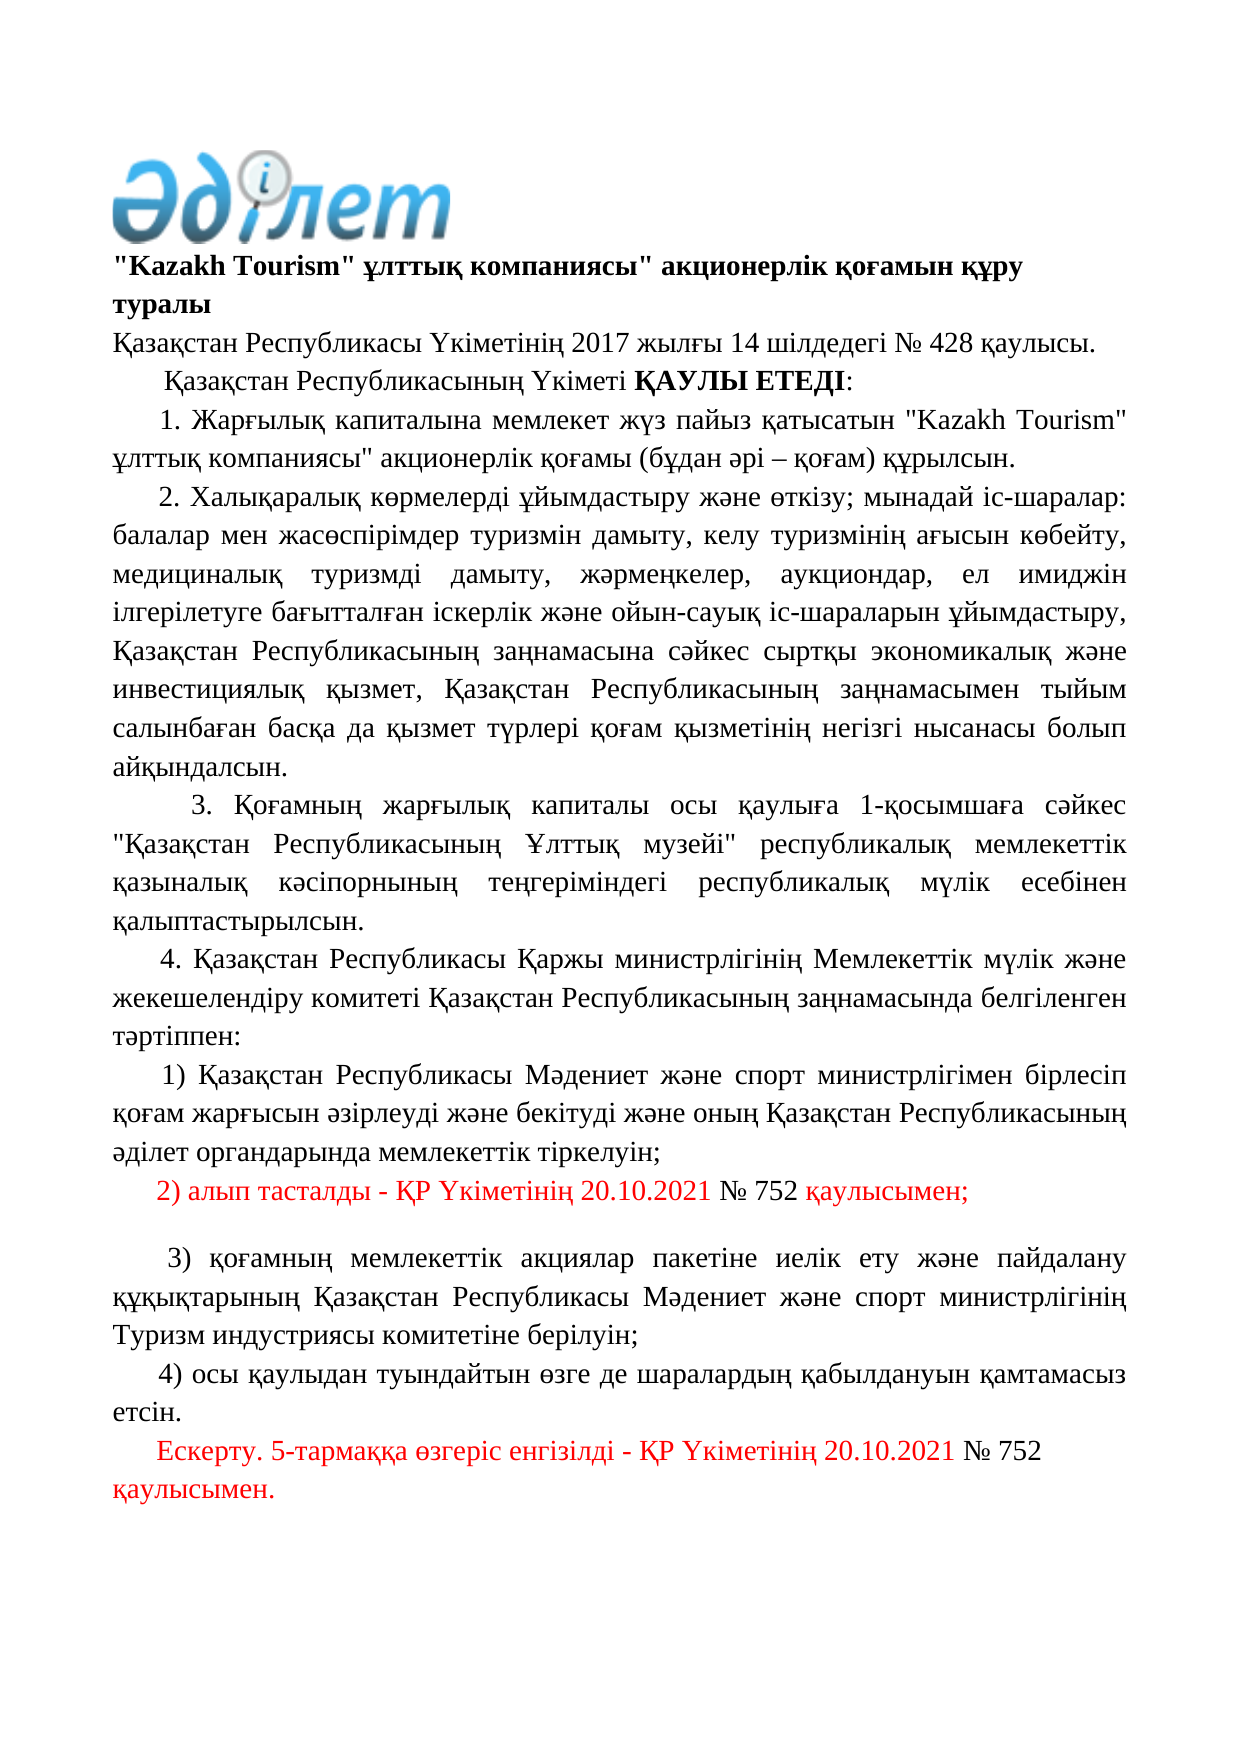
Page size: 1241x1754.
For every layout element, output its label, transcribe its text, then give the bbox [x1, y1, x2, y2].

picture [112, 150, 451, 244]
text "Kazakh Tourism" ұлттық компаниясы" акционерлік қоғамын құру туралы [112, 248, 1128, 320]
text 1) Қазақстан Республикасы Мәдениет және спорт министрлігімен бірлесіп қоғам жарғысын әзірлеуді және бекітуді және оның Қазақстан Республикасының әділет органдарында мемлекеттік тіркелуін; [112, 1057, 1128, 1168]
text 1. Жарғылық капиталына мемлекет жүз пайыз қатысатын "Kazakh Tourism" ұлттық компаниясы" акционерлік қоғамы (бұдан әрі – қоғам) құрылсын. [112, 402, 1128, 474]
text 4) осы қаулыдан туындайтын өзге де шаралардың қабылдануын қамтамасыз етсін. [112, 1356, 1128, 1428]
text 3) қоғамның мемлекеттік акциялар пакетіне иелік ету және пайдалану құқықтарының Қазақстан Республикасы Мәдениет және спорт министрлігінің Туризм индустриясы комитетіне берілуін; [112, 1240, 1128, 1351]
text Ескерту. 5-тармаққа өзгеріс енгізілді - ҚР Үкіметінің 20.10.2021 № 752 қаулысымен. [112, 1433, 1128, 1535]
text Қазақстан Республикасының Үкіметі ҚАУЛЫ ЕТЕДІ: [112, 363, 1128, 397]
text 2. Халықаралық көрмелерді ұйымдастыру және өткізу; мынадай іс-шаралар: балалар мен жасөспірімдер туризмін дамыту, келу туризмінің ағысын көбейту, медициналық туризмді дамыту, жәрмеңкелер, аукциондар, ел имиджін ілгерілетуге бағытталған іскерлік және ойын-сауық іс-шараларын ұйымдастыру, Қазақстан Республикасының заңнамасына сәйкес сыртқы экономикалық және инвестициялық қызмет, Қазақстан Республикасының заңнамасымен тыйым салынбаған басқа да қызмет түрлері қоғам қызметінің негізгі нысанасы болып айқындалсын. [112, 479, 1128, 782]
text 3. Қоғамның жарғылық капиталы осы қаулыға 1-қосымшаға сәйкес "Қазақстан Республикасының Ұлттық музейі" республикалық мемлекеттік қазыналық кәсіпорнының теңгеріміндегі республикалық мүлік есебінен қалыптастырылсын. [112, 787, 1128, 936]
text 2) алып тасталды - ҚР Үкіметінің 20.10.2021 № 752 қаулысымен; [112, 1173, 1128, 1236]
text 4. Қазақстан Республикасы Қаржы министрлігінің Мемлекеттік мүлік және жекешелендіру комитеті Қазақстан Республикасының заңнамасында белгіленген тәртіппен: [112, 941, 1128, 1052]
text Қазақстан Республикасы Үкіметінің 2017 жылғы 14 шілдедегі № 428 қаулысы. [112, 325, 1128, 358]
